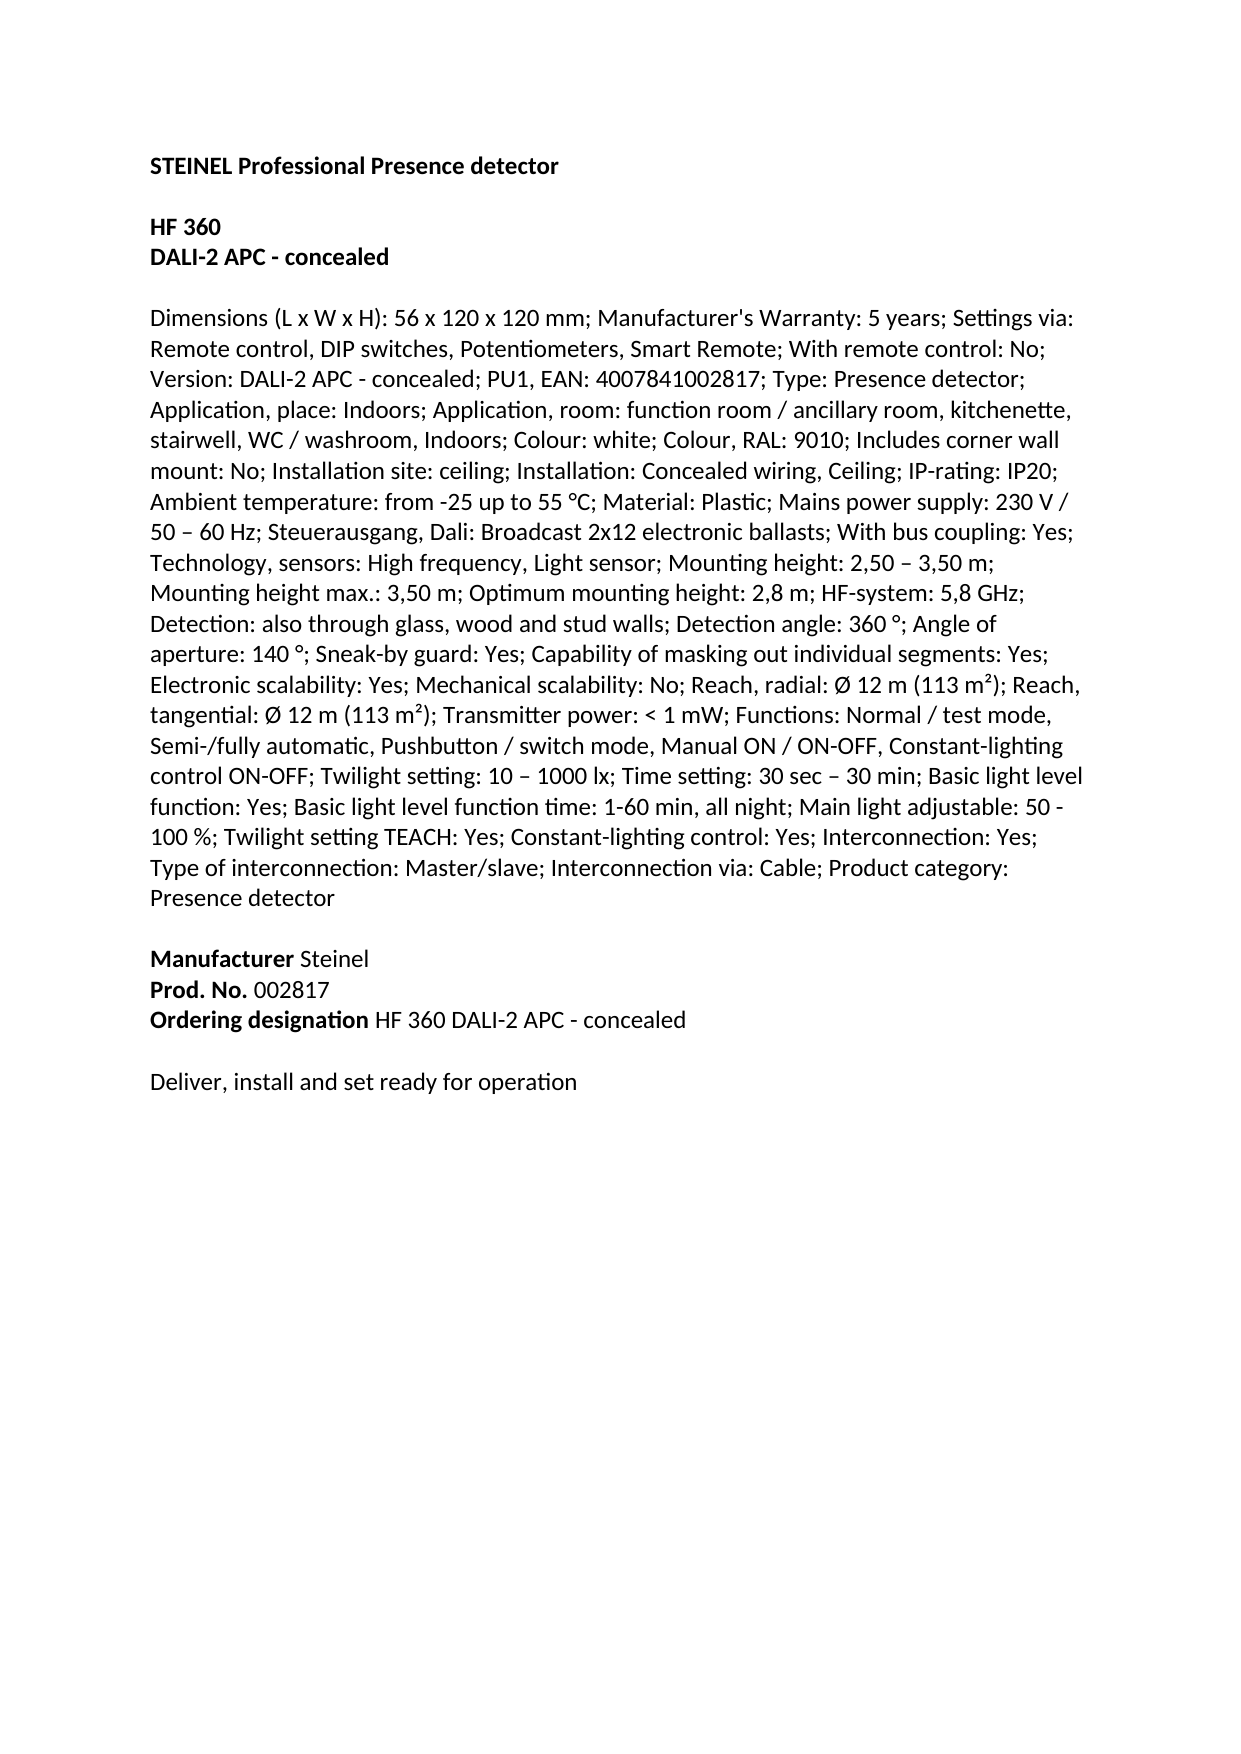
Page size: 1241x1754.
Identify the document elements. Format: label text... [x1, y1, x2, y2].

text Prod. No. 002817 [150, 974, 1090, 1004]
text Dimensions (L x W x H): 56 x 120 x 120 mm; Manufacturer's Warranty: 5 years; Settings via: Remote control, DIP switches, Potentiometers, Smart Remote; With remote control: No; Version: DALI-2 APC - concealed; PU1, EAN: 4007841002817; Type: Presence detector; Application, place: Indoors; Application, room: function room / ancillary room, kitchenette, stairwell, WC / washroom, Indoors; Colour: white; Colour, RAL: 9010; Includes corner wall mount: No; Installation site: ceiling; Installation: Concealed wiring, Ceiling; IP-rating: IP20; Ambient temperature: from -25 up to 55 °C; Material: Plastic; Mains power supply: 230 V / 50 – 60 Hz; Steuerausgang, Dali: Broadcast 2x12 electronic ballasts; With bus coupling: Yes; Technology, sensors: High frequency, Light sensor; Mounting height: 2,50 – 3,50 m; Mounting height max.: 3,50 m; Optimum mounting height: 2,8 m; HF-system: 5,8 GHz; Detection: also through glass, wood and stud walls; Detection angle: 360 °; Angle of aperture: 140 °; Sneak-by guard: Yes; Capability of masking out individual segments: Yes; Electronic scalability: Yes; Mechanical scalability: No; Reach, radial: Ø 12 m (113 m²); Reach, tangential: Ø 12 m (113 m²); Transmitter power: < 1 mW; Functions: Normal / test mode, Semi-/fully automatic, Pushbutton / switch mode, Manual ON / ON-OFF, Constant-lighting control ON-OFF; Twilight setting: 10 – 1000 lx; Time setting: 30 sec – 30 min; Basic light level function: Yes; Basic light level function time: 1-60 min, all night; Main light adjustable: 50 - 100 %; Twilight setting TEACH: Yes; Constant-lighting control: Yes; Interconnection: Yes; Type of interconnection: Master/slave; Interconnection via: Cable; Product category: Presence detector [150, 303, 1090, 913]
text Manufacturer Steinel [150, 943, 1090, 974]
text DALI-2 APC - concealed [150, 242, 1090, 272]
text HF 360 [150, 211, 1090, 242]
text Deliver, install and set ready for operation [150, 1066, 1090, 1096]
text Ordering designation HF 360 DALI-2 APC - concealed [150, 1004, 1090, 1035]
text STEINEL Professional Presence detector [150, 150, 1090, 181]
